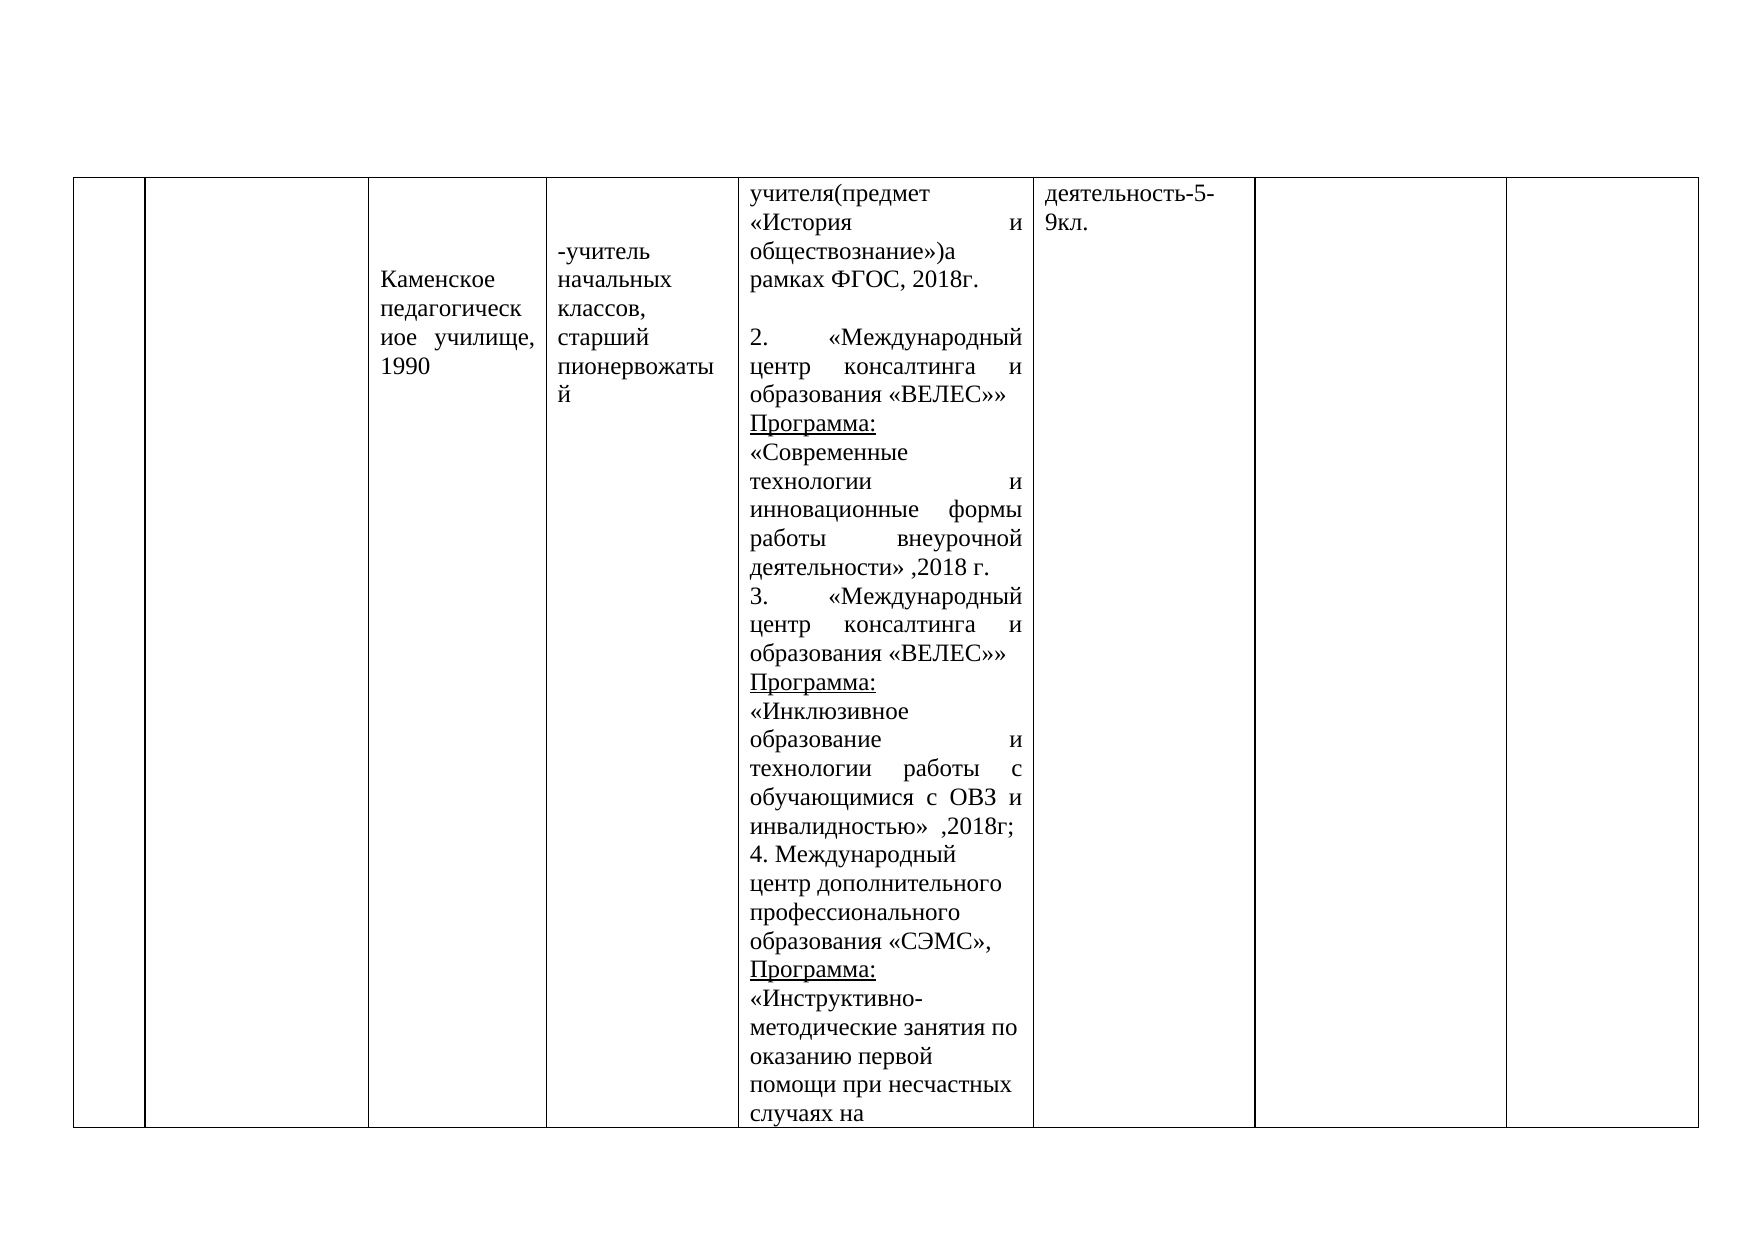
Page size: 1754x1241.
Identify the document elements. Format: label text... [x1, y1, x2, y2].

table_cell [369, 178, 546, 1127]
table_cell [146, 178, 368, 1127]
table_cell 2 [74, 178, 144, 1127]
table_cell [1256, 178, 1506, 1127]
table_cell [1507, 178, 1698, 1127]
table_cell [739, 178, 1033, 1127]
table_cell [1034, 178, 1254, 1127]
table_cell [547, 178, 738, 1127]
